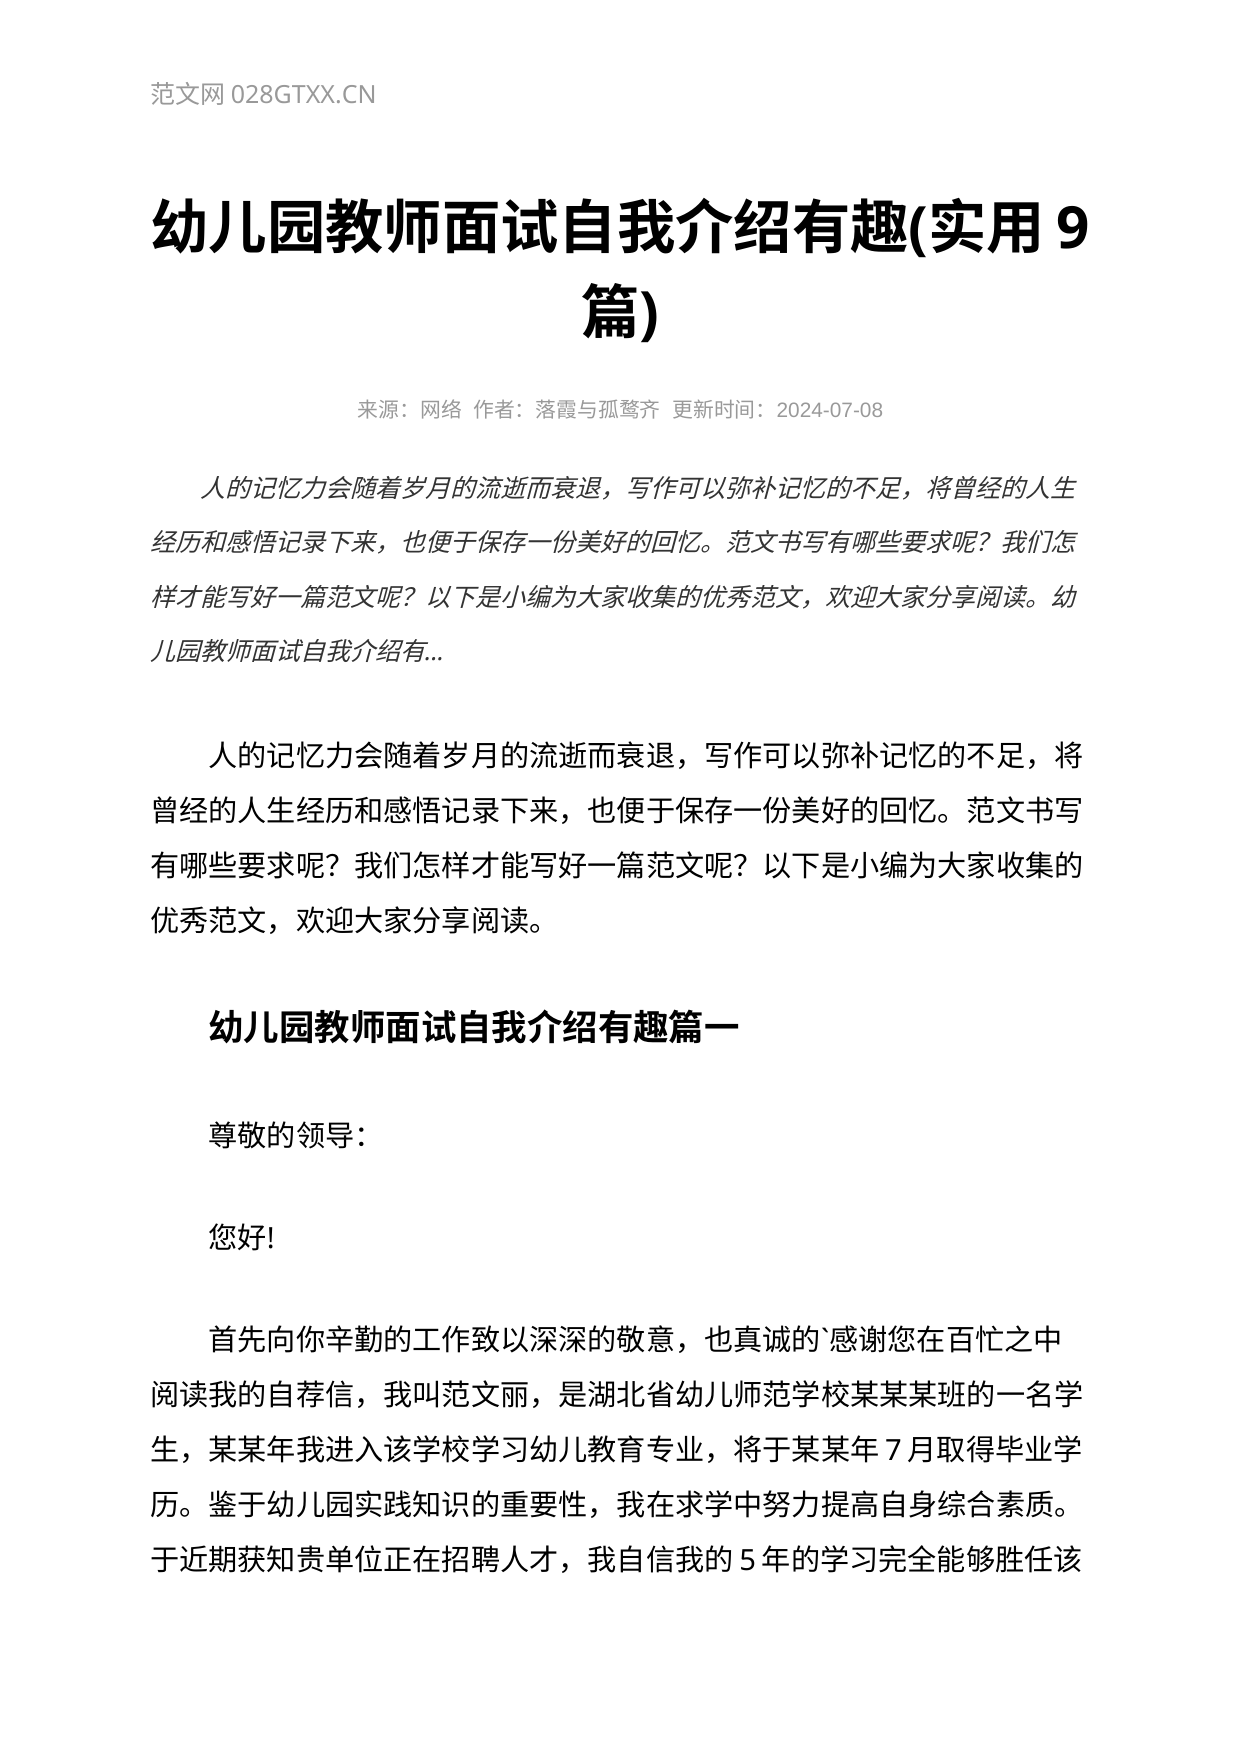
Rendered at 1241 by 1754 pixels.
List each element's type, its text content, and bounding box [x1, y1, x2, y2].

text 幼儿园教师面试自我介绍有趣篇一 [150, 999, 1090, 1051]
text 人的记忆力会随着岁月的流逝而衰退，写作可以弥补记忆的不足，将曾经的人生经历和感悟记录下来，也便于保存一份美好的回忆。范文书写有哪些要求呢？我们怎样才能写好一篇范文呢？以下是小编为大家收集的优秀范文，欢迎大家分享阅读。 [150, 733, 1090, 940]
text 尊敬的领导： [150, 1113, 1090, 1155]
text 来源：网络 作者：落霞与孤鹜齐 更新时间：2024-07-08 [150, 398, 1090, 422]
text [150, 1317, 1090, 1579]
text 人的记忆力会随着岁月的流逝而衰退，写作可以弥补记忆的不足，将曾经的人生经历和感悟记录下来，也便于保存一份美好的回忆。范文书写有哪些要求呢？我们怎样才能写好一篇范文呢？以下是小编为大家收集的优秀范文，欢迎大家分享阅读。幼儿园教师面试自我介绍有... [150, 468, 1090, 668]
text 您好! [150, 1214, 1090, 1257]
subtitle 幼儿园教师面试自我介绍有趣(实用9篇) [150, 181, 1090, 351]
